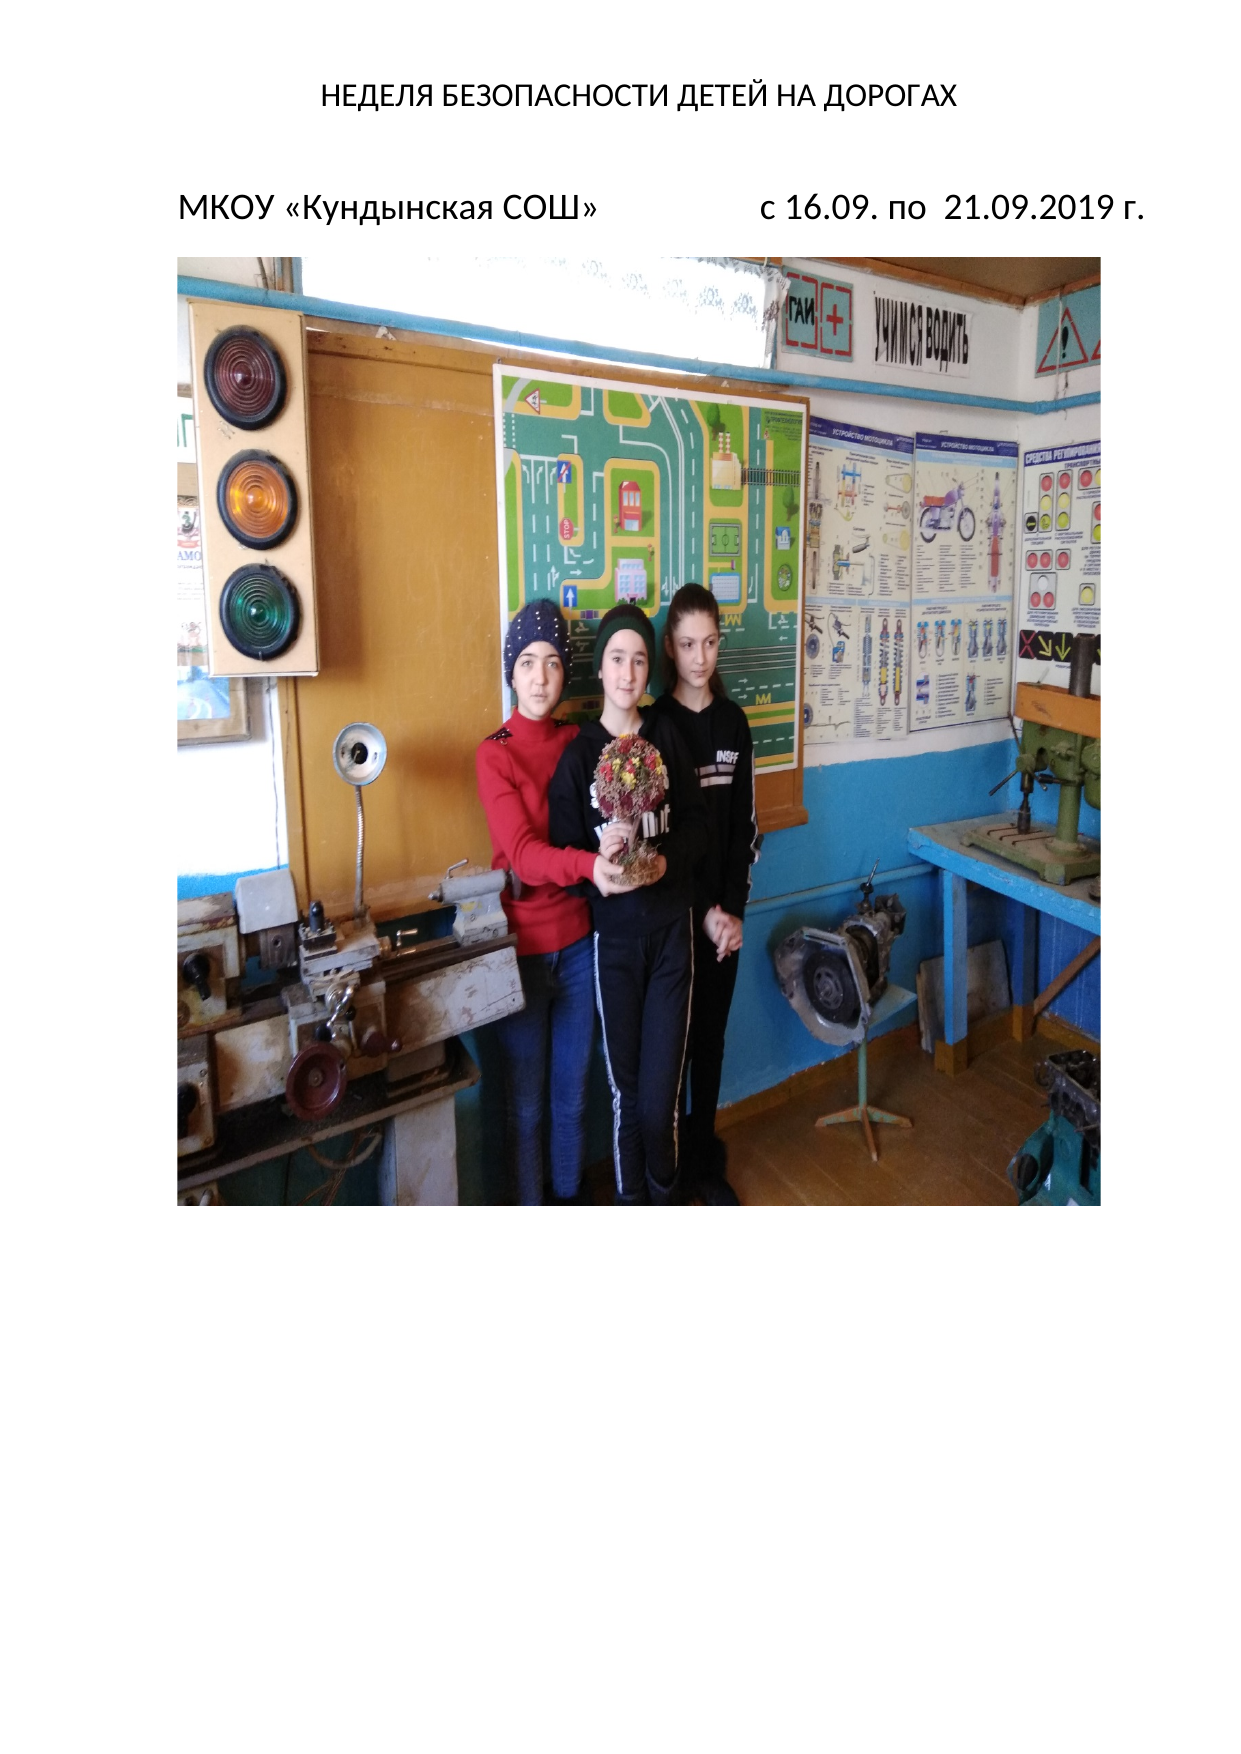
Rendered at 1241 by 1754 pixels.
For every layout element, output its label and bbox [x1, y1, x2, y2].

picture [177, 257, 1101, 1206]
